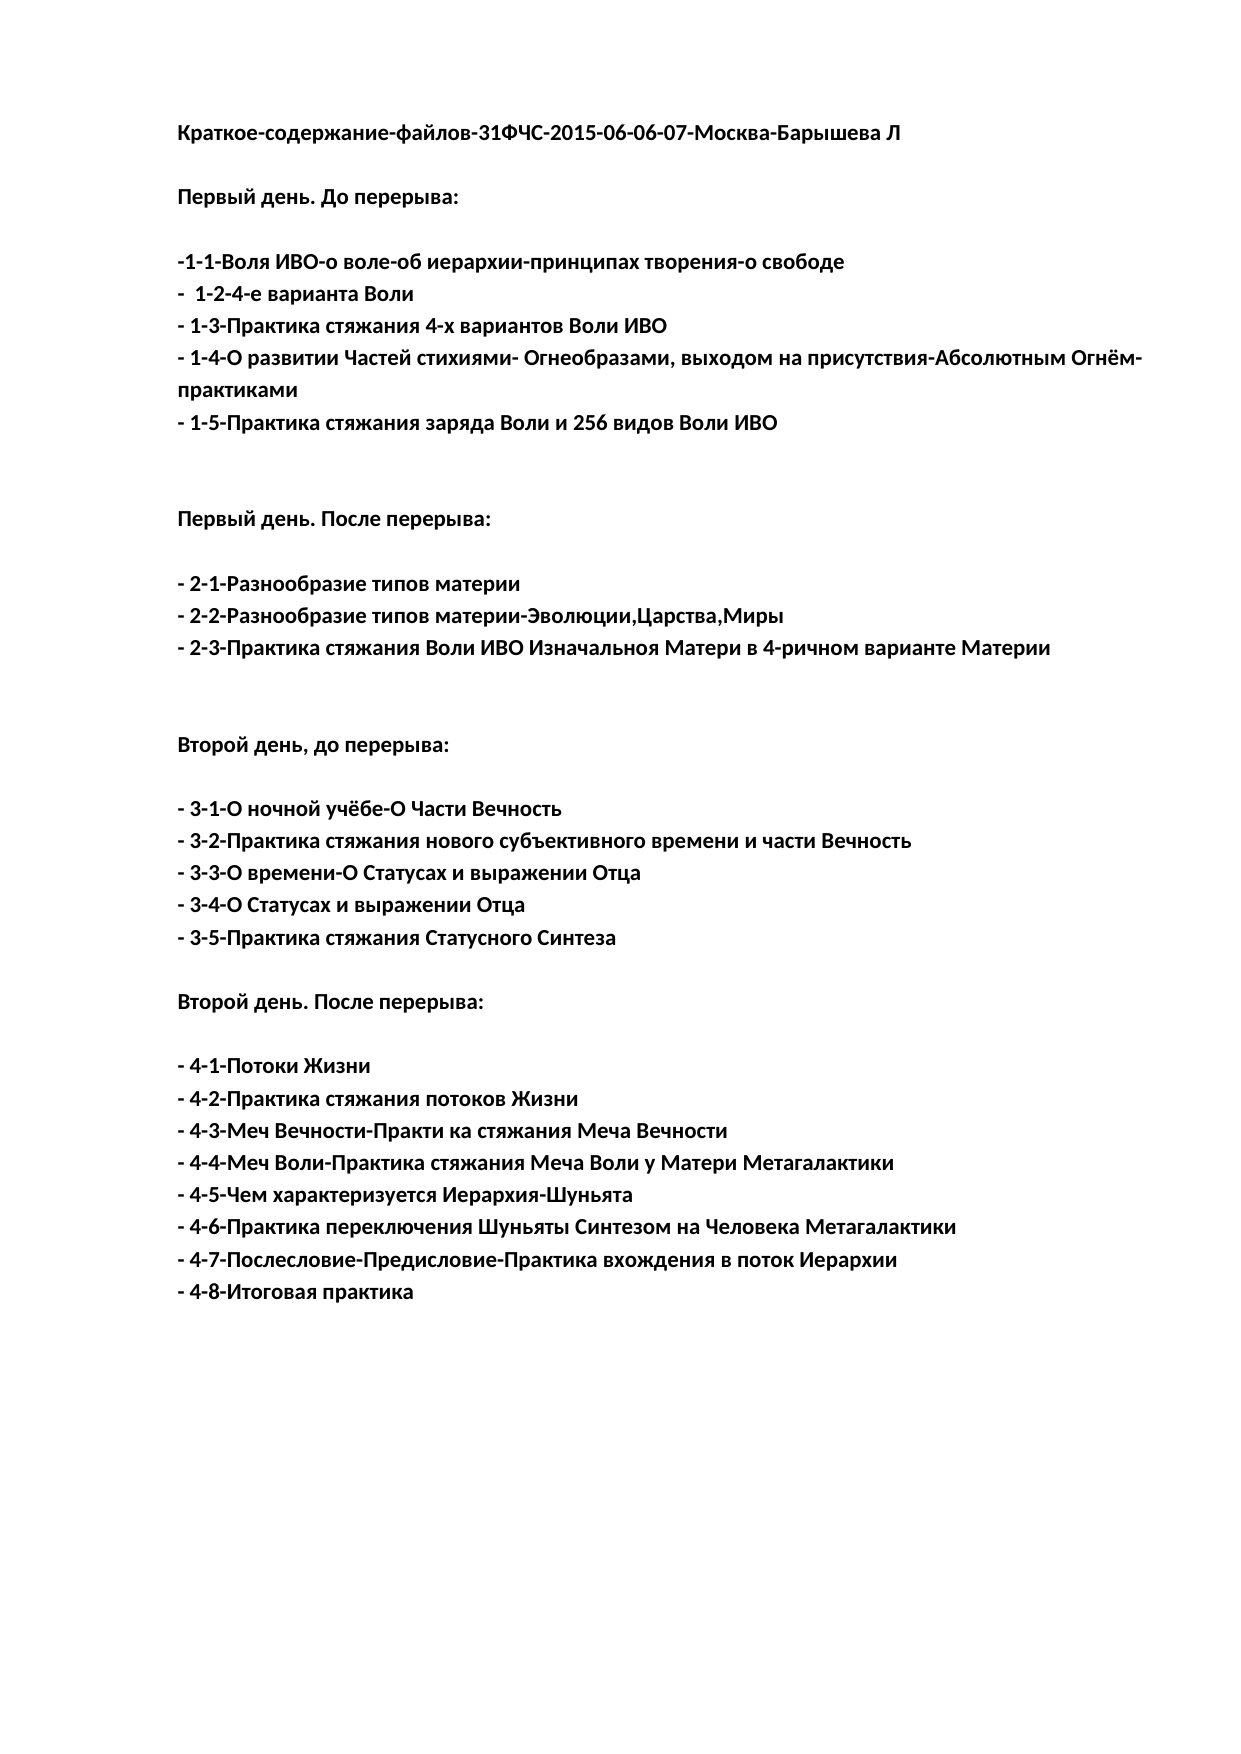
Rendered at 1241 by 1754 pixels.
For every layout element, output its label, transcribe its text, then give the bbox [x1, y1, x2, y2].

text Второй день, до перерыва: [177, 730, 1152, 758]
text - 2-1-Разнообразие типов материи [177, 569, 1152, 597]
text - 2-3-Практика стяжания Воли ИВО Изначальноя Матери в 4-ричном варианте Материи [177, 633, 1152, 661]
text Краткое-содержание-файлов-31ФЧС-2015-06-06-07-Москва-Барышева Л [177, 118, 1152, 146]
text - 3-1-О ночной учёбе-О Части Вечность [177, 794, 1152, 822]
text - 4-8-Итоговая практика [177, 1277, 1152, 1305]
text Первый день. После перерыва: [177, 504, 1152, 532]
text - 2-2-Разнообразие типов материи-Эволюции,Царства,Миры [177, 601, 1152, 629]
text Второй день. После перерыва: [177, 987, 1152, 1015]
text - 4-2-Практика стяжания потоков Жизни [177, 1084, 1152, 1112]
text - 4-6-Практика переключения Шуньяты Синтезом на Человека Метагалактики [177, 1212, 1152, 1241]
text -1-1-Воля ИВО-о воле-об иерархии-принципах творения-о свободе [177, 247, 1152, 275]
text Первый день. До перерыва: [177, 150, 1152, 211]
text - 4-7-Послесловие-Предисловие-Практика вхождения в поток Иерархии [177, 1245, 1152, 1273]
text - 1-4-О развитии Частей стихиями- Огнеобразами, выходом на присутствия-Абсолютным Огнём-практиками [177, 343, 1152, 404]
text - 3-5-Практика стяжания Статусного Синтеза [177, 923, 1152, 951]
text - 4-1-Потоки Жизни [177, 1052, 1152, 1079]
text - 1-5-Практика стяжания заряда Воли и 256 видов Воли ИВО [177, 408, 1152, 436]
text - 3-4-О Статусах и выражении Отца [177, 891, 1152, 919]
text - 4-3-Меч Вечности-Практи ка стяжания Меча Вечности [177, 1116, 1152, 1144]
text - 4-4-Меч Воли-Практика стяжания Меча Воли у Матери Метагалактики [177, 1148, 1152, 1176]
text - 1-3-Практика стяжания 4-х вариантов Воли ИВО [177, 311, 1152, 339]
text - 4-5-Чем характеризуется Иерархия-Шуньята [177, 1180, 1152, 1208]
text - 3-2-Практика стяжания нового субъективного времени и части Вечность [177, 826, 1152, 854]
text - 1-2-4-е варианта Воли [177, 279, 1152, 307]
text - 3-3-О времени-О Статусах и выражении Отца [177, 858, 1152, 886]
